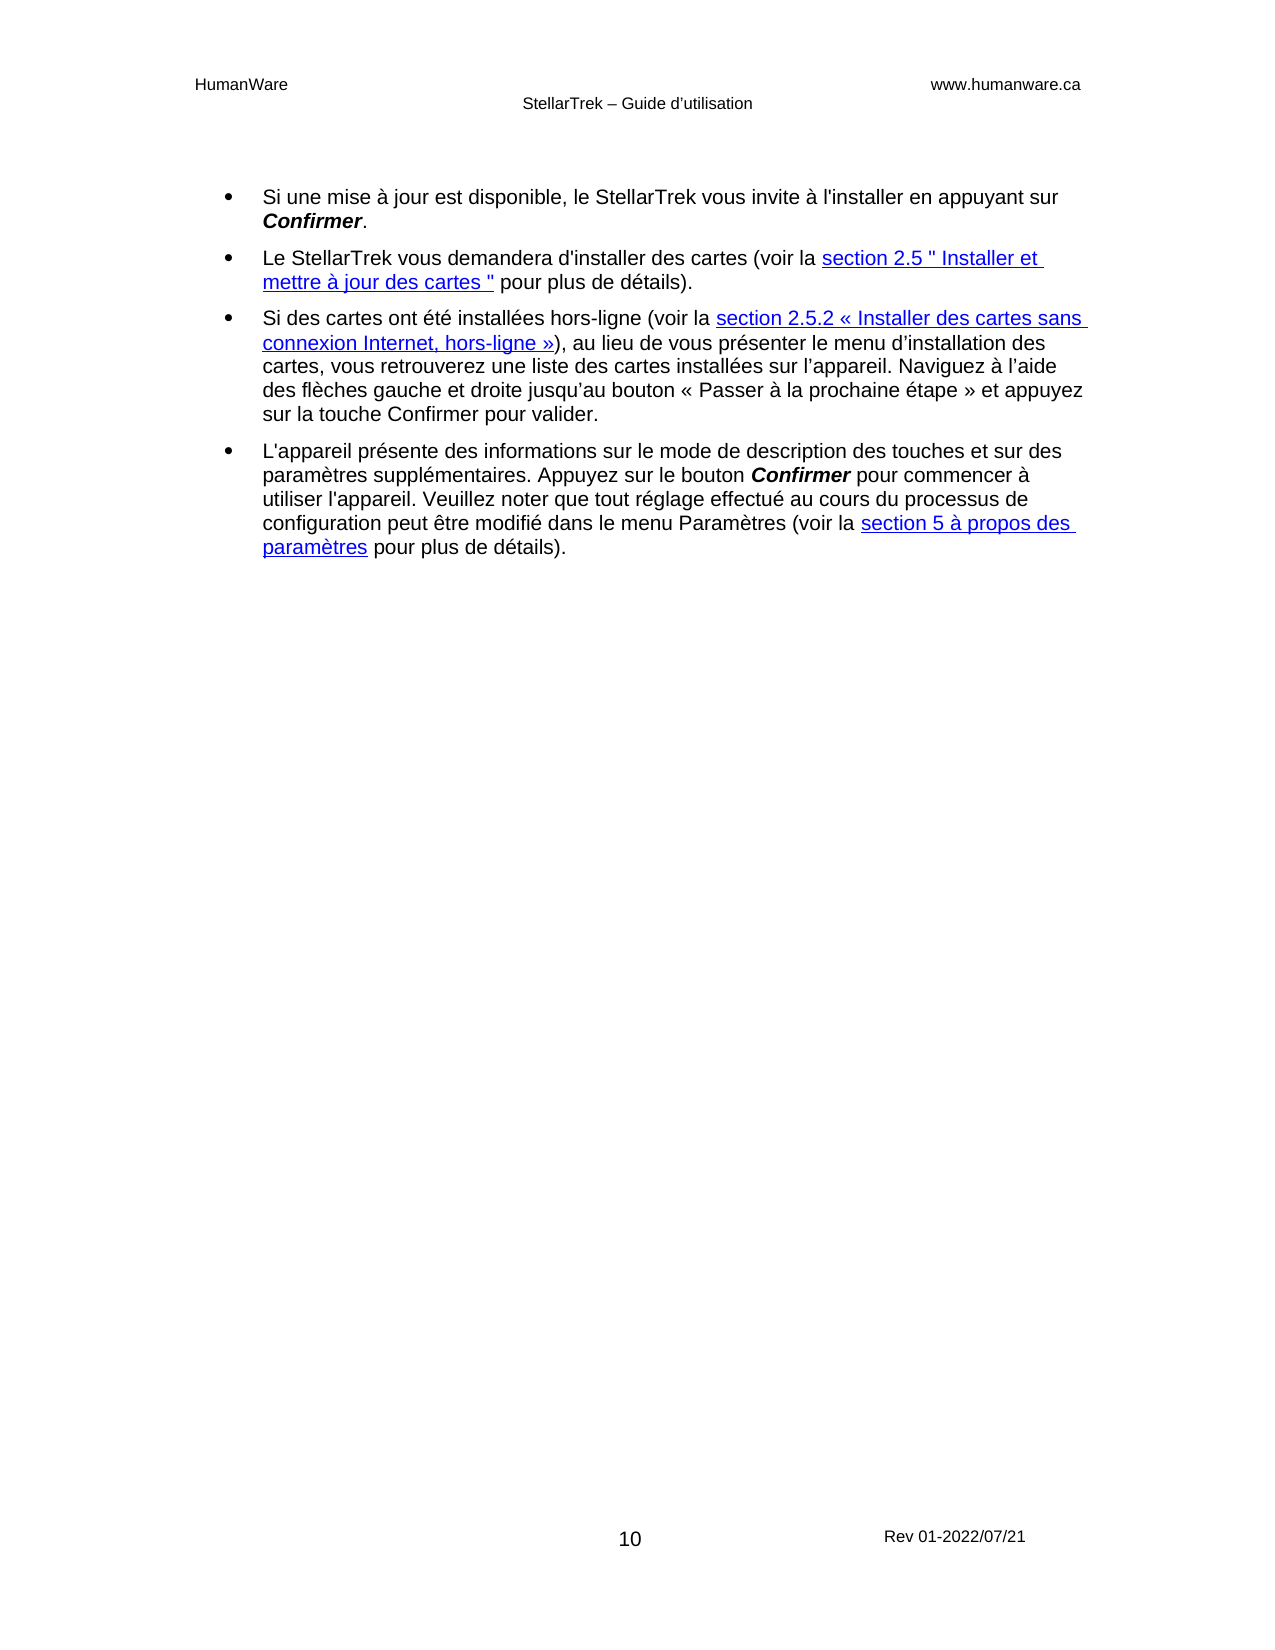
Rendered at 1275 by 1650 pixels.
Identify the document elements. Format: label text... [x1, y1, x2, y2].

list Si des cartes ont été installées hors-ligne (voir la section 2.5.2 « Installer des cartes sans connexion Internet, hors-ligne »), au lieu de vous présenter le menu d’installation des cartes, vous retrouverez une liste des cartes installées sur l’appareil. Naviguez à l’aide des flèches gauche et droite jusqu’au bouton « Passer à la prochaine étape » et appuyez sur la touche Confirmer pour valider. [225, 306, 1088, 426]
list Le StellarTrek vous demandera d'installer des cartes (voir la section 2.5 " Installer et mettre à jour des cartes " pour plus de détails). [225, 246, 1088, 294]
list Si une mise à jour est disponible, le StellarTrek vous invite à l'installer en appuyant sur Confirmer. [225, 185, 1088, 233]
list L'appareil présente des informations sur le mode de description des touches et sur des paramètres supplémentaires. Appuyez sur le bouton Confirmer pour commencer à utiliser l'appareil. Veuillez noter que tout réglage effectué au cours du processus de configuration peut être modifié dans le menu Paramètres (voir la section 5 à propos des paramètres pour plus de détails). [225, 439, 1088, 558]
